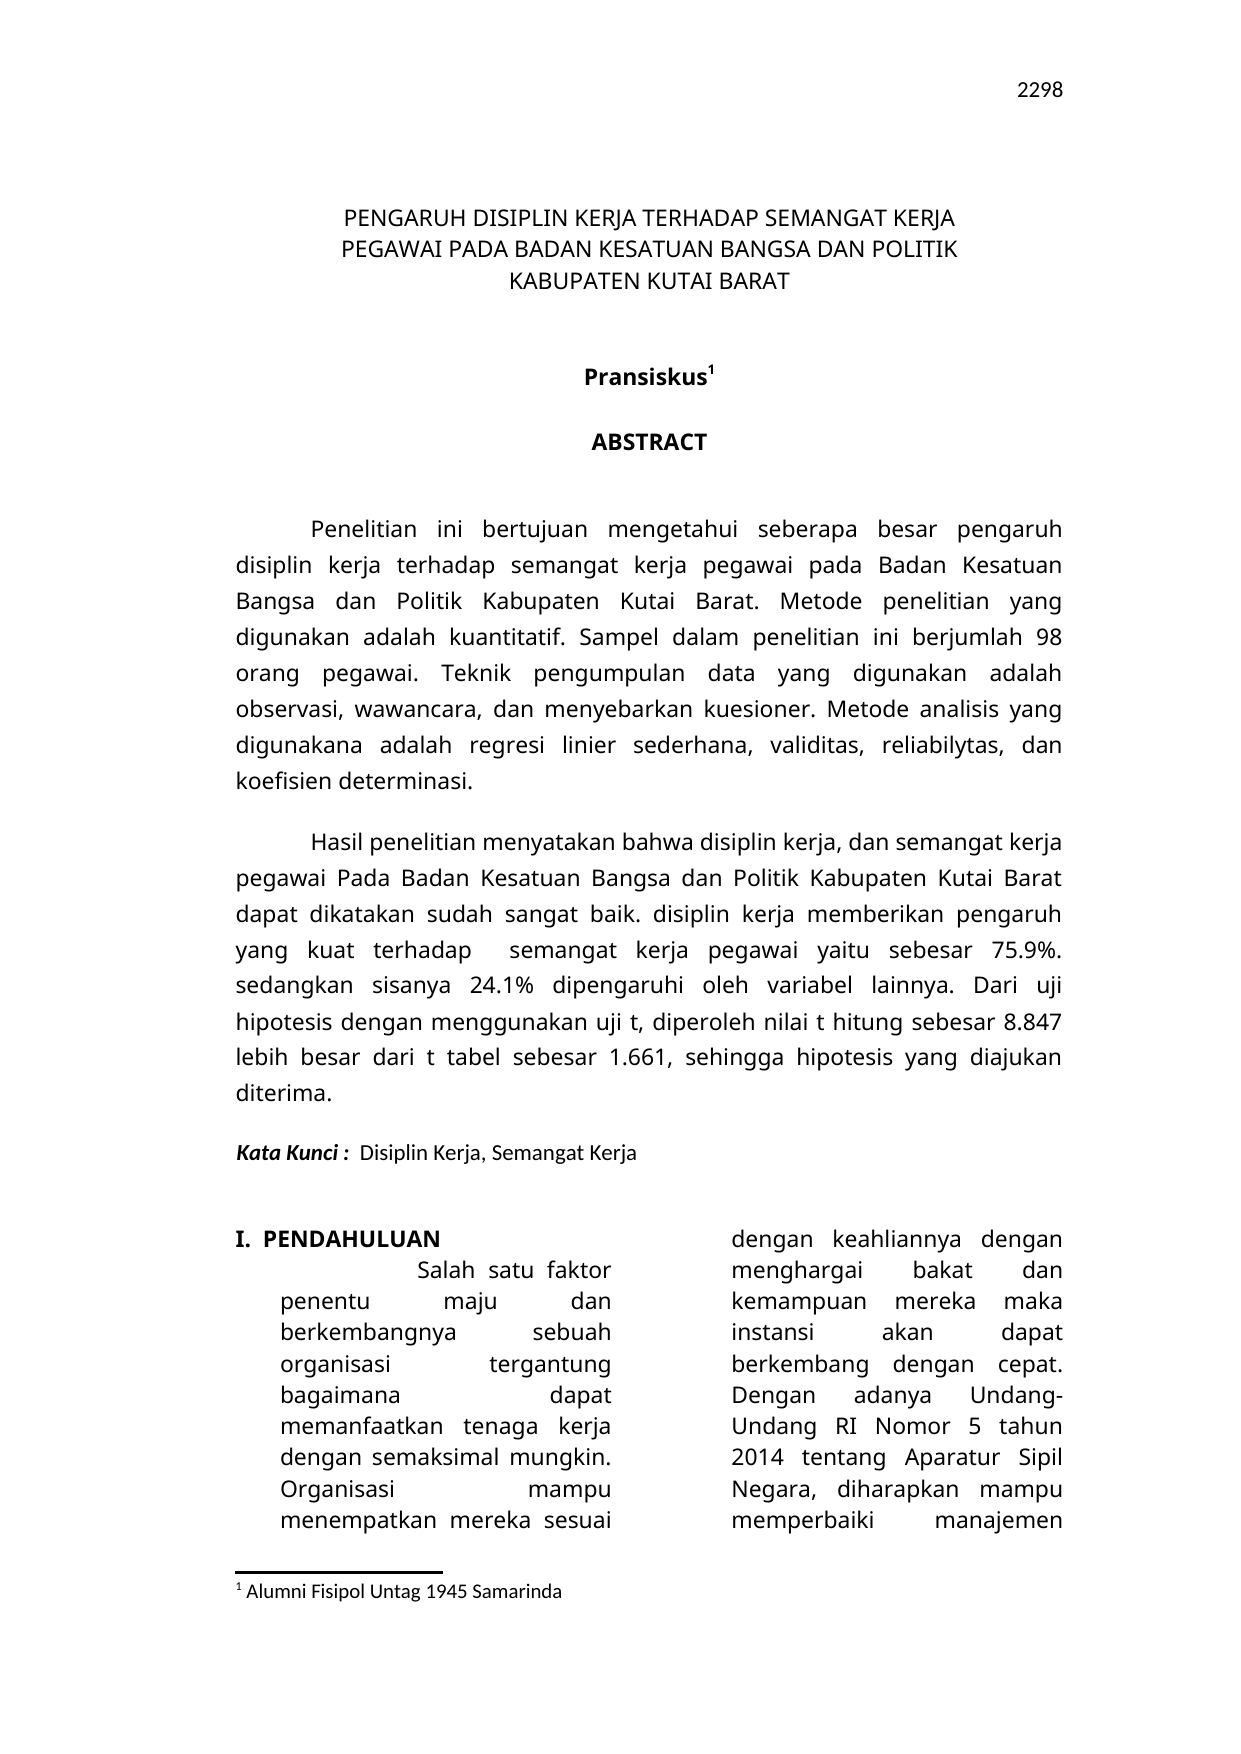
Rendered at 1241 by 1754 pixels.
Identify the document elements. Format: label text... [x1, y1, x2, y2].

text Pransiskus [235, 360, 1063, 392]
text Hasil penelitian menyatakan bahwa disiplin kerja, dan semangat kerja pegawai Pada Badan Kesatuan Bangsa dan Politik Kabupaten Kutai Barat dapat dikatakan sudah sangat baik. disiplin kerja memberikan pengaruh yang kuat terhadap semangat kerja pegawai yaitu sebesar 75.9%. sedangkan sisanya 24.1% dipengaruhi oleh variabel lainnya. Dari uji hipotesis dengan menggunakan uji t, diperoleh nilai t hitung sebesar 8.847 lebih besar dari t tabel sebesar 1.661, sehingga hipotesis yang diajukan diterima. [235, 826, 1063, 1108]
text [280, 1254, 612, 1535]
text PEGAWAI PADA BADAN KESATUAN BANGSA DAN POLITIK [235, 233, 1063, 264]
text Kata Kunci : Disiplin Kerja, Semangat Kerja [236, 1138, 1065, 1166]
text PENGARUH DISIPLIN KERJA TERHADAP SEMANGAT KERJA [235, 202, 1063, 233]
text I. PENDAHULUAN [235, 1222, 612, 1254]
text KABUPATEN KUTAI BARAT [235, 264, 1063, 296]
text ABSTRACT [235, 426, 1063, 457]
text Penelitian ini bertujuan mengetahui seberapa besar pengaruh disiplin kerja terhadap semangat kerja pegawai pada Badan Kesatuan Bangsa dan Politik Kabupaten Kutai Barat. Metode penelitian yang digunakan adalah kuantitatif. Sampel dalam penelitian ini berjumlah 98 orang pegawai. Teknik pengumpulan data yang digunakan adalah observasi, wawancara, dan menyebarkan kuesioner. Metode analisis yang digunakana adalah regresi linier sederhana, validitas, reliabilytas, dan koefisien determinasi. [235, 513, 1063, 796]
